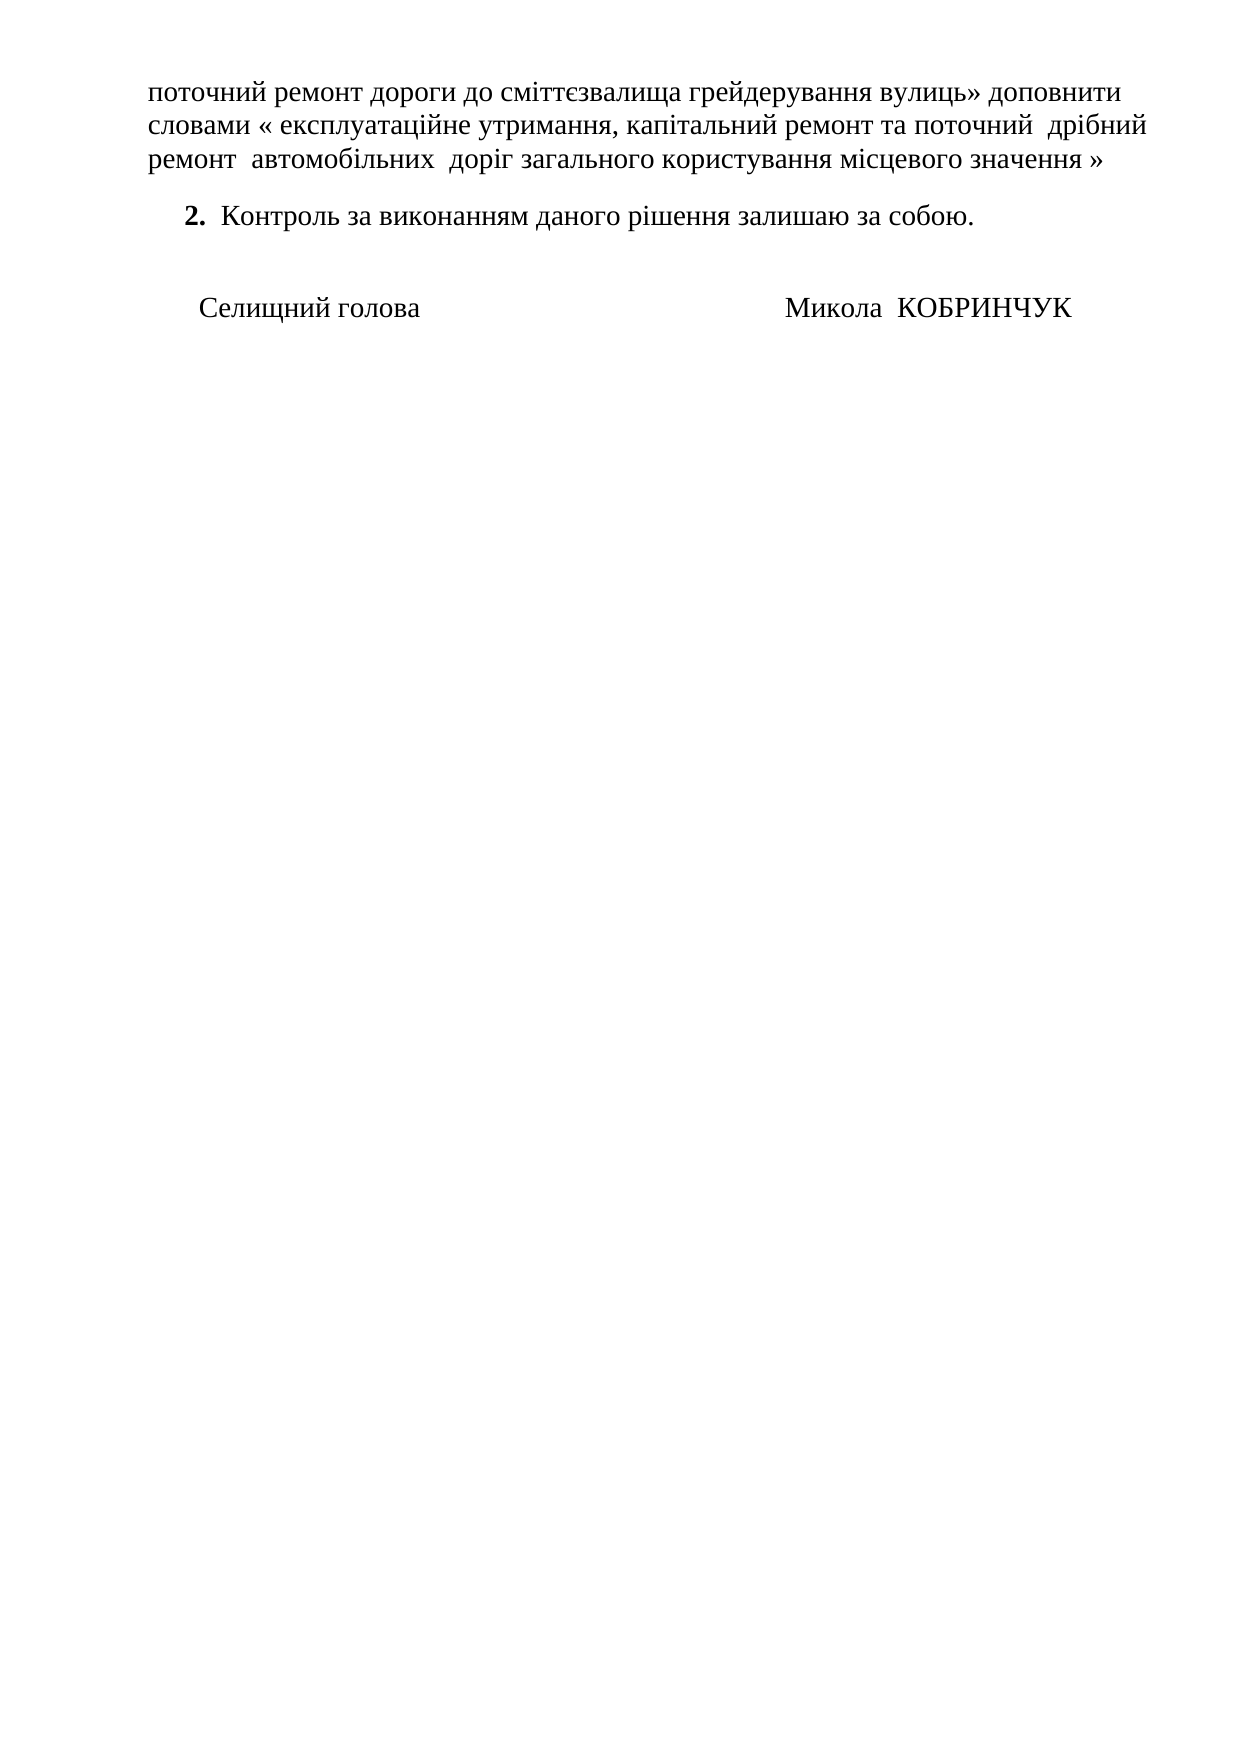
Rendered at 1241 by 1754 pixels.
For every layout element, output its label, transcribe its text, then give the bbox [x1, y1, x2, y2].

text Селищний голова Микола КОБРИНЧУК [148, 290, 1181, 323]
text 2. Контроль за виконанням даного рішення залишаю за собою. [148, 198, 1181, 232]
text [148, 74, 1182, 174]
